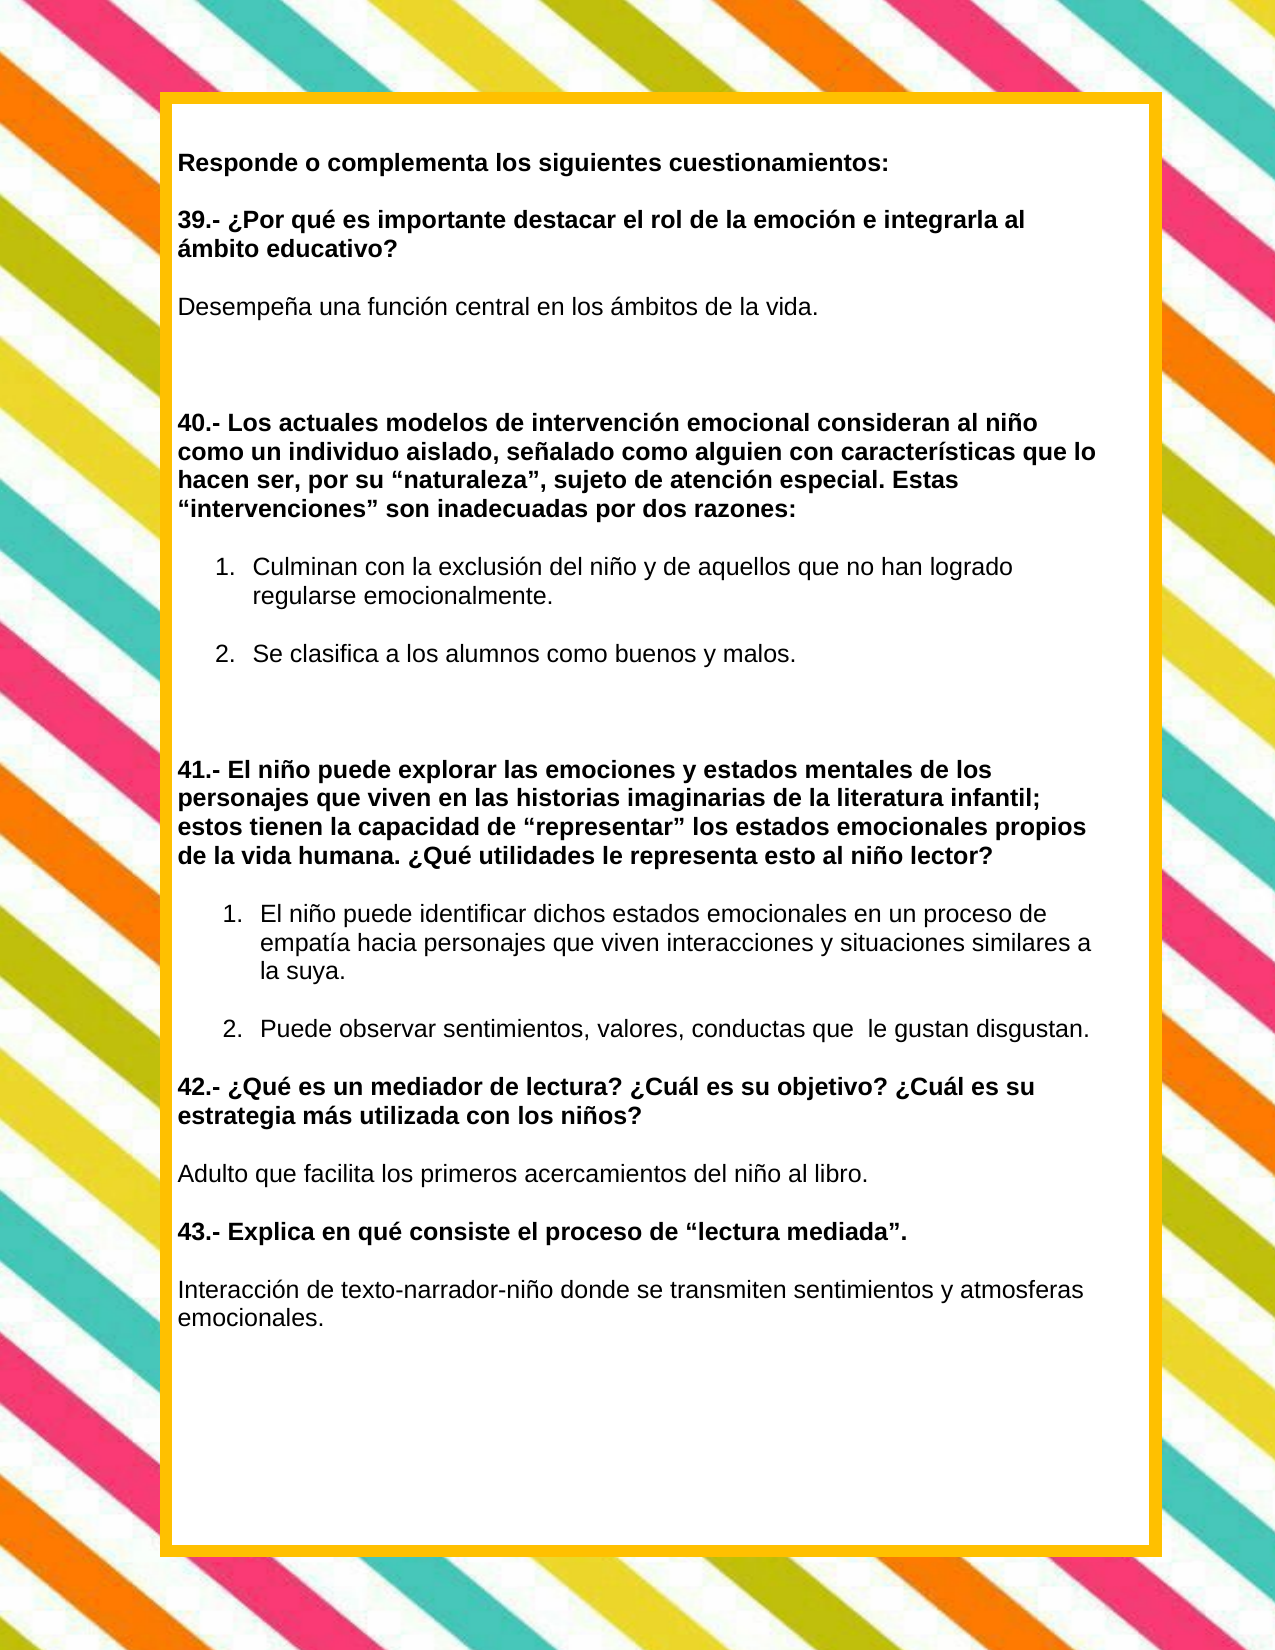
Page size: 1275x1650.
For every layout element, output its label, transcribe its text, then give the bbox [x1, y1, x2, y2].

list El niño puede identificar dichos estados emocionales en un proceso de empatía hacia personajes que viven interacciones y situaciones similares a la suya. [222, 899, 1098, 985]
list Puede observar sentimientos, valores, conductas que le gustan disgustan. [222, 1014, 1098, 1043]
text Adulto que facilita los primeros acercamientos del niño al libro. [177, 1159, 1098, 1188]
text 42.- ¿Qué es un mediador de lectura? ¿Cuál es su objetivo? ¿Cuál es su estrategia más utilizada con los niños? [177, 1072, 1098, 1130]
text 39.- ¿Por qué es importante destacar el rol de la emoción e integrarla al ámbito educativo? [177, 206, 1098, 263]
text Desempeña una función central en los ámbitos de la vida. [177, 292, 1098, 321]
list Culminan con la exclusión del niño y de aquellos que no han logrado regularse emocionalmente. [215, 552, 1098, 610]
text Interacción de texto-narrador-niño donde se transmiten sentimientos y atmosferas emocionales. [177, 1275, 1098, 1332]
text Responde o complementa los siguientes cuestionamientos: [177, 148, 1098, 176]
text 40.- Los actuales modelos de intervención emocional consideran al niño como un individuo aislado, señalado como alguien con características que lo hacen ser, por su “naturaleza”, sujeto de atención especial. Estas “intervenciones” son inadecuadas por dos razones: [177, 408, 1098, 523]
picture [0, 0, 1275, 1650]
text 41.- El niño puede explorar las emociones y estados mentales de los personajes que viven en las historias imaginarias de la literatura infantil; estos tienen la capacidad de “representar” los estados emocionales propios de la vida humana. ¿Qué utilidades le representa esto al niño lector? [177, 755, 1098, 870]
text 43.- Explica en qué consiste el proceso de “lectura mediada”. [177, 1217, 1098, 1246]
list Se clasifica a los alumnos como buenos y malos. [215, 639, 1098, 668]
